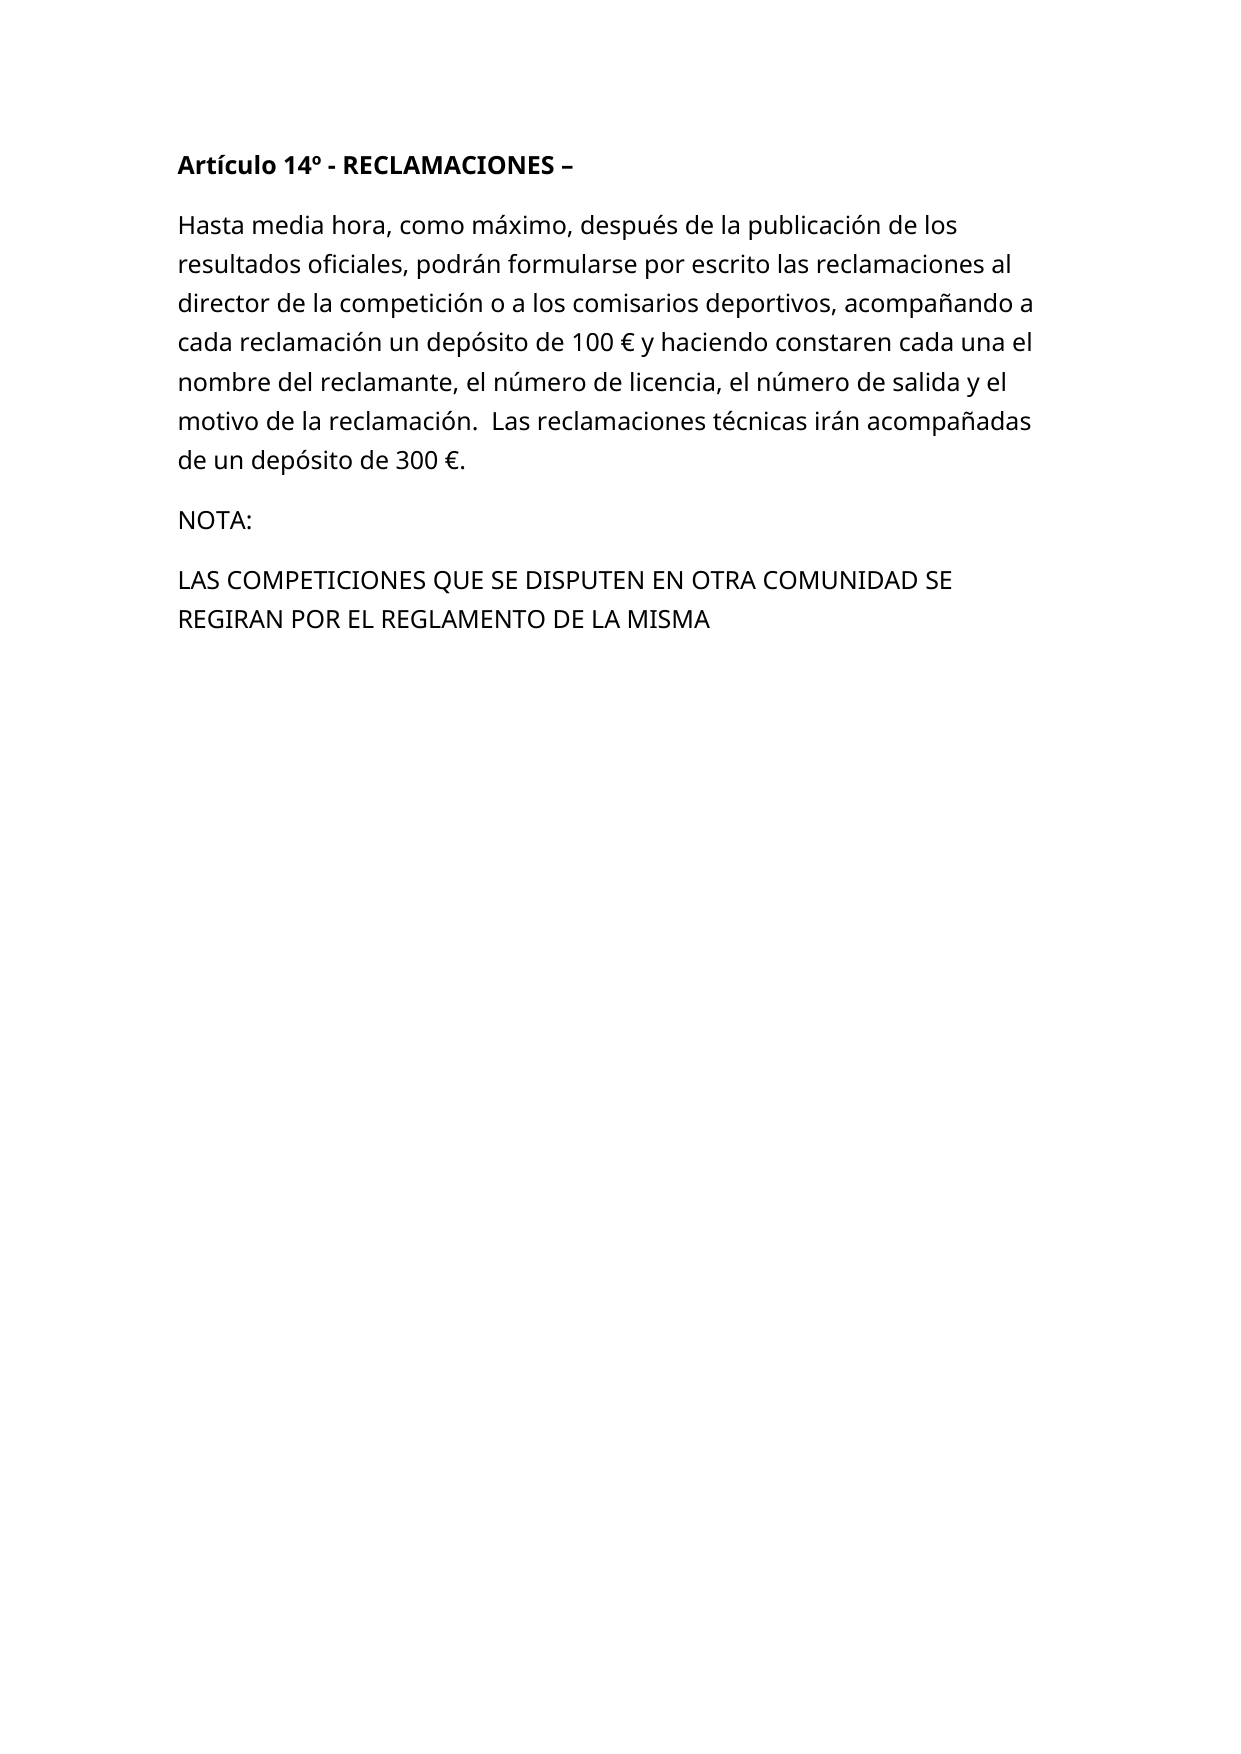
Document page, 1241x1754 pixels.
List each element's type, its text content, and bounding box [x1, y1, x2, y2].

text NOTA: [177, 503, 1063, 537]
text Hasta media hora, como máximo, después de la publicación de los resultados oficiales, podrán formularse por escrito las reclamaciones al director de la competición o a los comisarios deportivos, acompañando a cada reclamación un depósito de 100 € y haciendo constaren cada una el nombre del reclamante, el número de licencia, el número de salida y el motivo de la reclamación. Las reclamaciones técnicas irán acompañadas de un depósito de 300 €. [177, 208, 1063, 477]
text LAS COMPETICIONES QUE SE DISPUTEN EN OTRA COMUNIDAD SE REGIRAN POR EL REGLAMENTO DE LA MISMA [177, 563, 1063, 636]
text Artículo 14º - RECLAMACIONES – [177, 148, 1063, 182]
